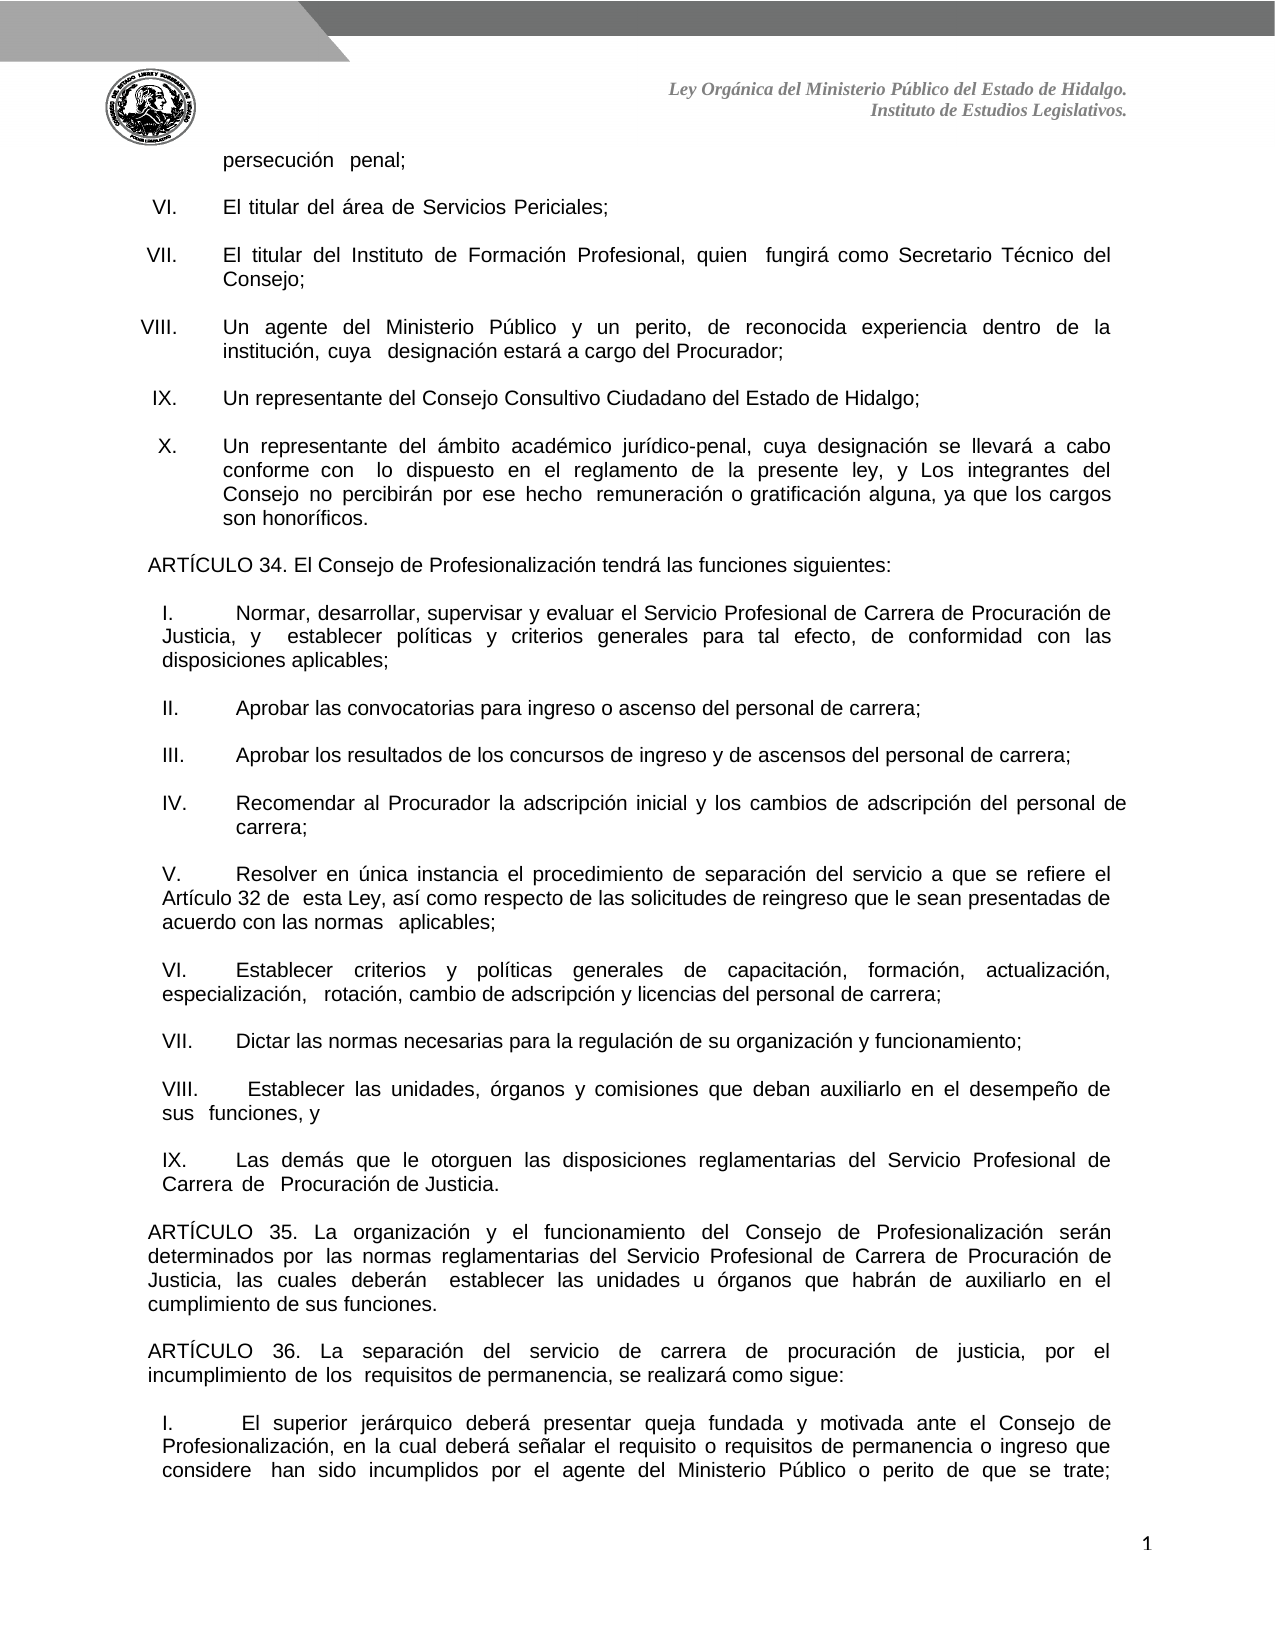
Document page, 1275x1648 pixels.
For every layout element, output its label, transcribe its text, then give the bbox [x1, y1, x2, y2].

list El titular del Instituto de Formación Profesional, quien fungirá como Secretario Técnico del Consejo; [177, 243, 1112, 291]
text ARTÍCULO 35. La organización y el funcionamiento del Consejo de Profesionalización serán determinados por las normas reglamentarias del Servicio Profesional de Carrera de Procuración de Justicia, las cuales deberán establecer las unidades u órganos que habrán de auxiliarlo en el cumplimiento de sus funciones. [148, 1219, 1112, 1315]
picture [0, 1, 1275, 147]
list Aprobar las convocatorias para ingreso o ascenso del personal de carrera; [162, 696, 1127, 720]
list Un agente del Ministerio Público y un perito, de reconocida experiencia dentro de la institución, cuya designación estará a cargo del Procurador; [177, 314, 1111, 362]
list Aprobar los resultados de los concursos de ingreso y de ascensos del personal de carrera; [162, 743, 1127, 767]
list Normar, desarrollar, supervisar y evaluar el Servicio Profesional de Carrera de Procuración de Justicia, y establecer políticas y criterios generales para tal efecto, de conformidad con las disposiciones aplicables; [162, 600, 1111, 672]
list El titular de los agentes del Ministerio Público que hagan funciones de investigación y de persecución penal; [177, 148, 1111, 172]
text ARTÍCULO 34. El Consejo de Profesionalización tendrá las funciones siguientes: [148, 553, 1127, 577]
list Un representante del ámbito académico jurídico-penal, cuya designación se llevará a cabo conforme con lo dispuesto en el reglamento de la presente ley, y Los integrantes del Consejo no percibirán por ese hecho remuneración o gratificación alguna, ya que los cargos son honoríficos. [177, 433, 1112, 529]
list Recomendar al Procurador la adscripción inicial y los cambios de adscripción del personal de carrera; [162, 791, 1127, 839]
text ARTÍCULO 36. La separación del servicio de carrera de procuración de justicia, por el incumplimiento de los requisitos de permanencia, se realizará como sigue: [148, 1339, 1111, 1387]
list Establecer criterios y políticas generales de capacitación, formación, actualización, especialización, rotación, cambio de adscripción y licencias del personal de carrera; [162, 958, 1111, 1006]
list El titular del área de Servicios Periciales; [177, 195, 1112, 219]
list Un representante del Consejo Consultivo Ciudadano del Estado de Hidalgo; [177, 386, 1127, 410]
list Establecer las unidades, órganos y comisiones que deban auxiliarlo en el desempeño de sus funciones, y [162, 1077, 1111, 1124]
list Las demás que le otorguen las disposiciones reglamentarias del Servicio Profesional de Carrera de Procuración de Justicia. [162, 1148, 1112, 1196]
list Resolver en única instancia el procedimiento de separación del servicio a que se refiere el Artículo 32 de esta Ley, así como respecto de las solicitudes de reingreso que le sean presentadas de acuerdo con las normas aplicables; [162, 862, 1111, 934]
list Dictar las normas necesarias para la regulación de su organización y funcionamiento; [162, 1029, 1127, 1053]
